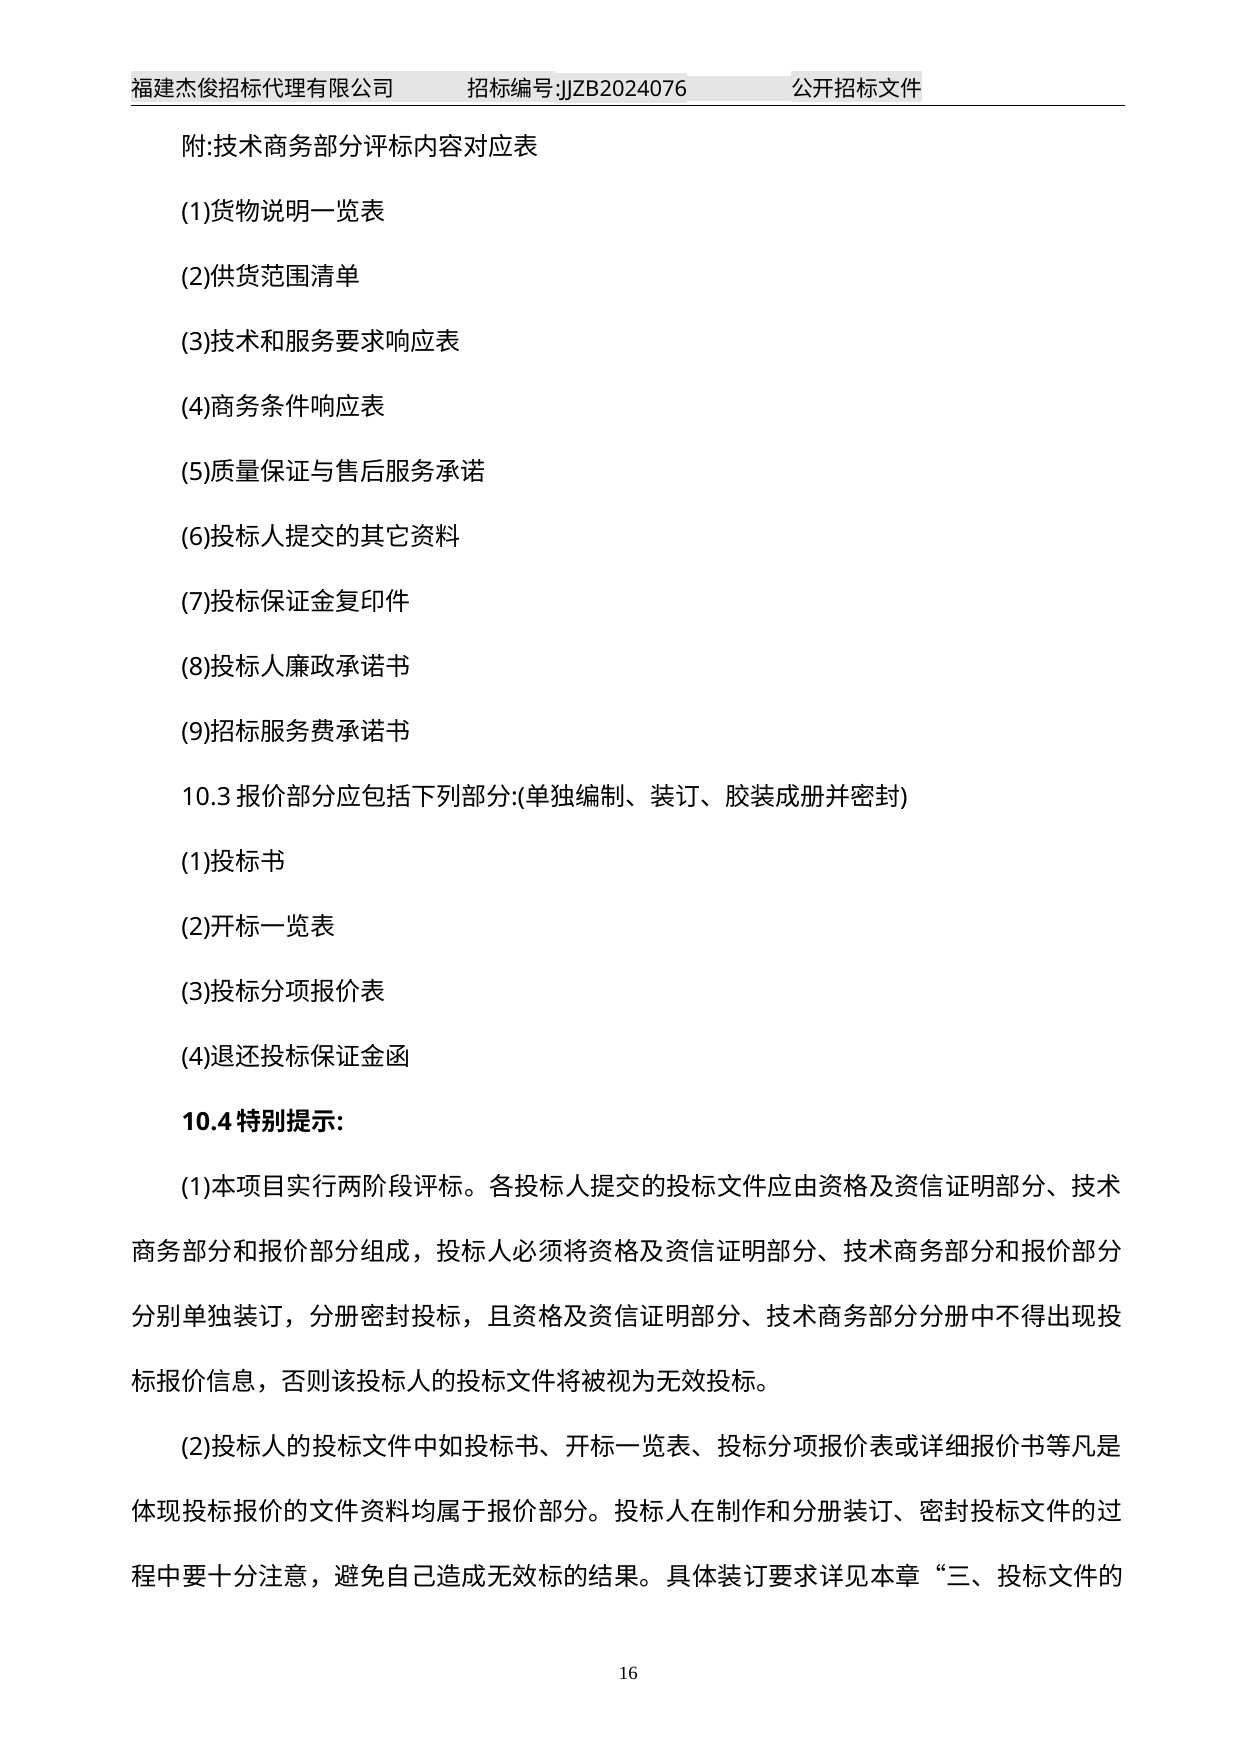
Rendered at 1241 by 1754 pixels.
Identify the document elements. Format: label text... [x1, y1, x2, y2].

text (7)投标保证金复印件 [131, 567, 1125, 632]
text 10.3报价部分应包括下列部分:(单独编制、装订、胶装成册并密封) [131, 762, 1125, 827]
text 附:技术商务部分评标内容对应表 [131, 112, 1125, 177]
text (1)本项目实行两阶段评标。各投标人提交的投标文件应由资格及资信证明部分、技术商务部分和报价部分组成，投标人必须将资格及资信证明部分、技术商务部分和报价部分分别单独装订，分册密封投标，且资格及资信证明部分、技术商务部分分册中不得出现投标报价信息，否则该投标人的投标文件将被视为无效投标。 [131, 1152, 1125, 1412]
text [131, 1412, 1125, 1607]
text (6)投标人提交的其它资料 [131, 502, 1125, 567]
text (1)投标书 [131, 827, 1125, 892]
text (5)质量保证与售后服务承诺 [131, 437, 1125, 502]
text 10.4特别提示: [131, 1087, 1125, 1152]
text (9)招标服务费承诺书 [131, 697, 1125, 762]
text (3)投标分项报价表 [131, 957, 1125, 1022]
text (3)技术和服务要求响应表 [131, 307, 1125, 372]
text (2)开标一览表 [131, 892, 1125, 957]
text (4)退还投标保证金函 [131, 1022, 1125, 1087]
text (4)商务条件响应表 [131, 372, 1125, 437]
text (2)供货范围清单 [131, 242, 1125, 307]
text (8)投标人廉政承诺书 [131, 632, 1125, 697]
text (1)货物说明一览表 [131, 177, 1125, 242]
